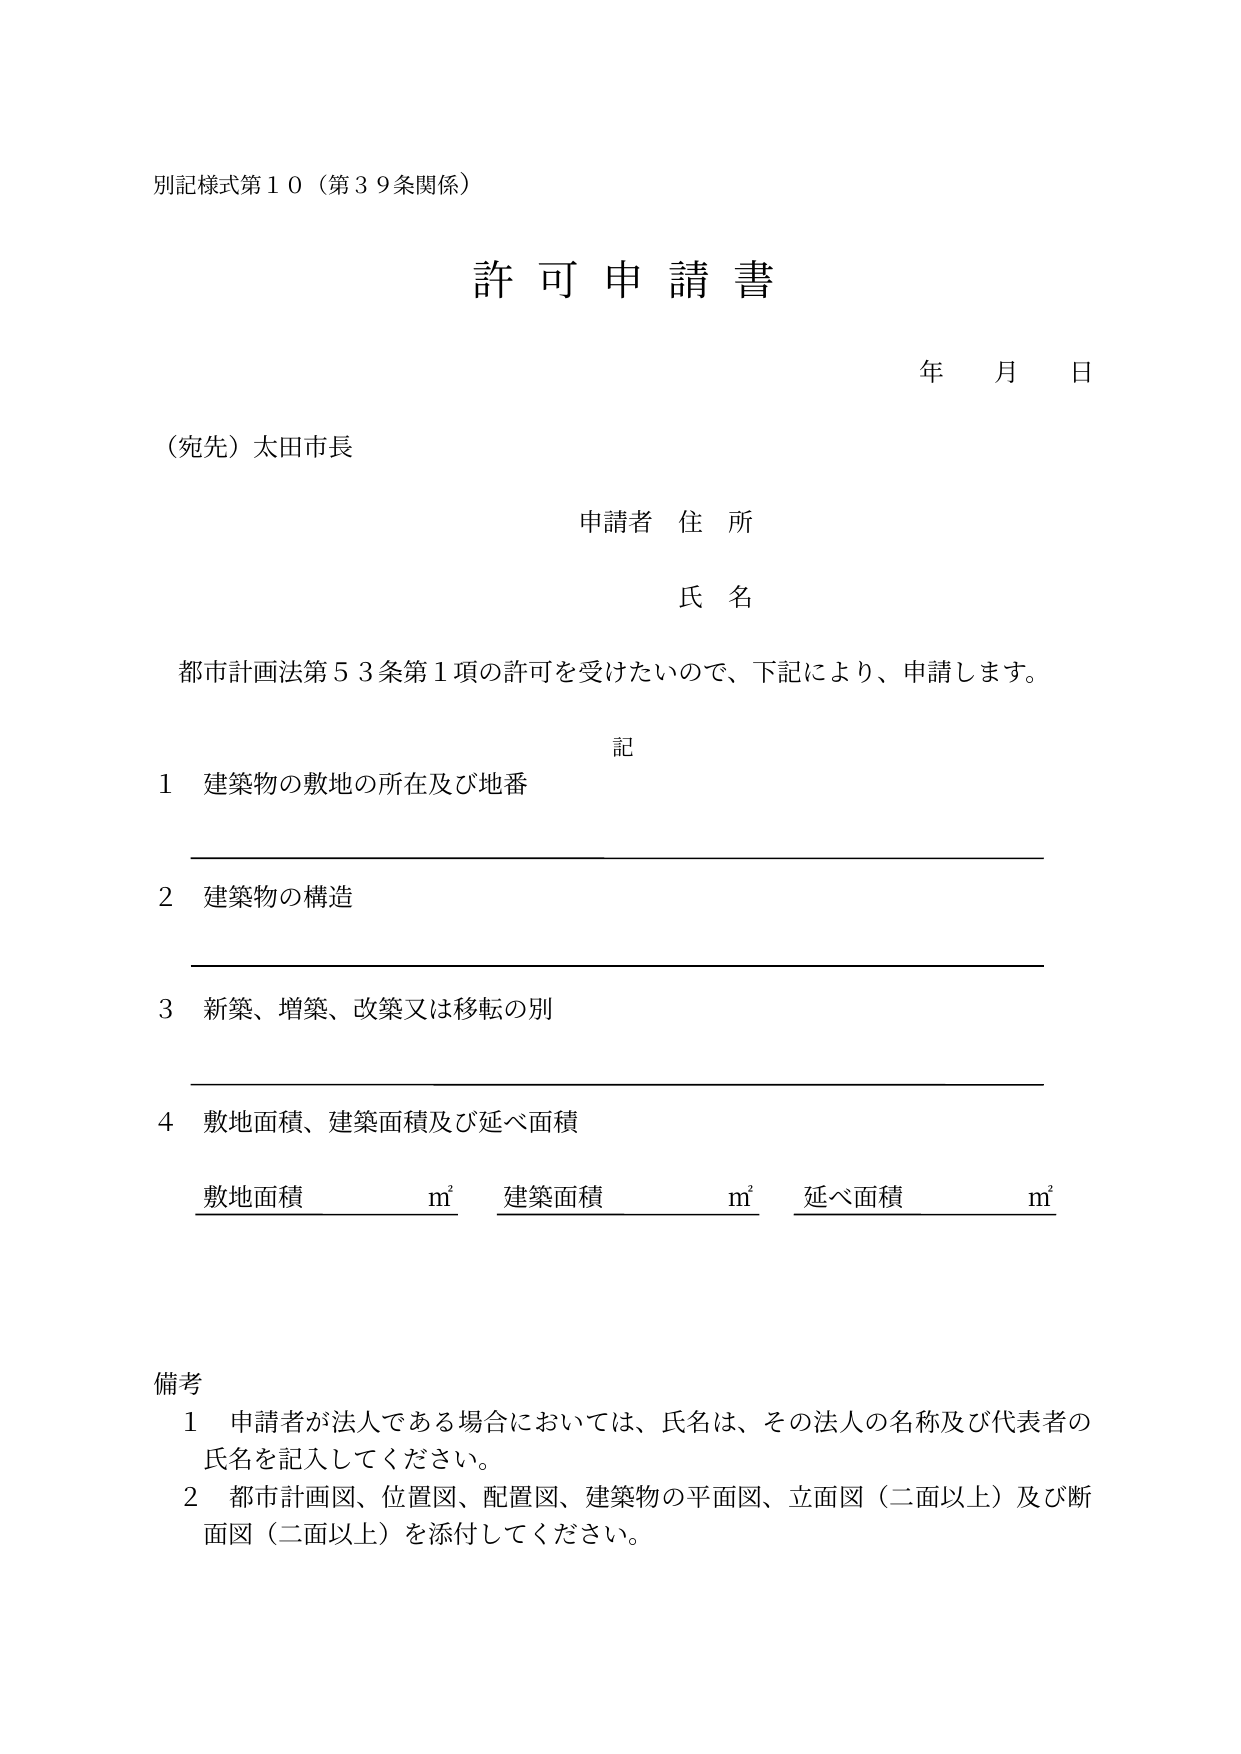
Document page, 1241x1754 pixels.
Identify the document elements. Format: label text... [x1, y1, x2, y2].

text ４ 敷地面積、建築面積及び延べ面積 [153, 1102, 1094, 1139]
text 別記様式第１０（第３９条関係） [153, 164, 1094, 202]
subtitle 記 [153, 727, 1094, 764]
text 年 月 日 [153, 352, 1094, 389]
text ２ 都市計画図、位置図、配置図、建築物の平面図、立面図（二面以上）及び断面図（二面以上）を添付してください。 [153, 1477, 1094, 1552]
text 許可申請書 [153, 239, 1094, 314]
text 都市計画法第５３条第１項の許可を受けたいので、下記により、申請します。 [153, 652, 1094, 689]
text ２ 建築物の構造 [153, 877, 1094, 914]
text １ 建築物の敷地の所在及び地番 [153, 764, 1094, 802]
text 氏 名 [153, 577, 1094, 614]
text ３ 新築、増築、改築又は移転の別 [153, 989, 1094, 1027]
text １ 申請者が法人である場合においては、氏名は、その法人の名称及び代表者の氏名を記入してください。 [153, 1402, 1094, 1477]
text （宛先）太田市長 [153, 427, 1094, 464]
text 申請者 住 所 [153, 502, 1094, 539]
text 備考 [153, 1364, 1094, 1402]
text 敷地面積 ㎡ 建築面積 ㎡ 延べ面積 ㎡ [153, 1177, 1094, 1214]
